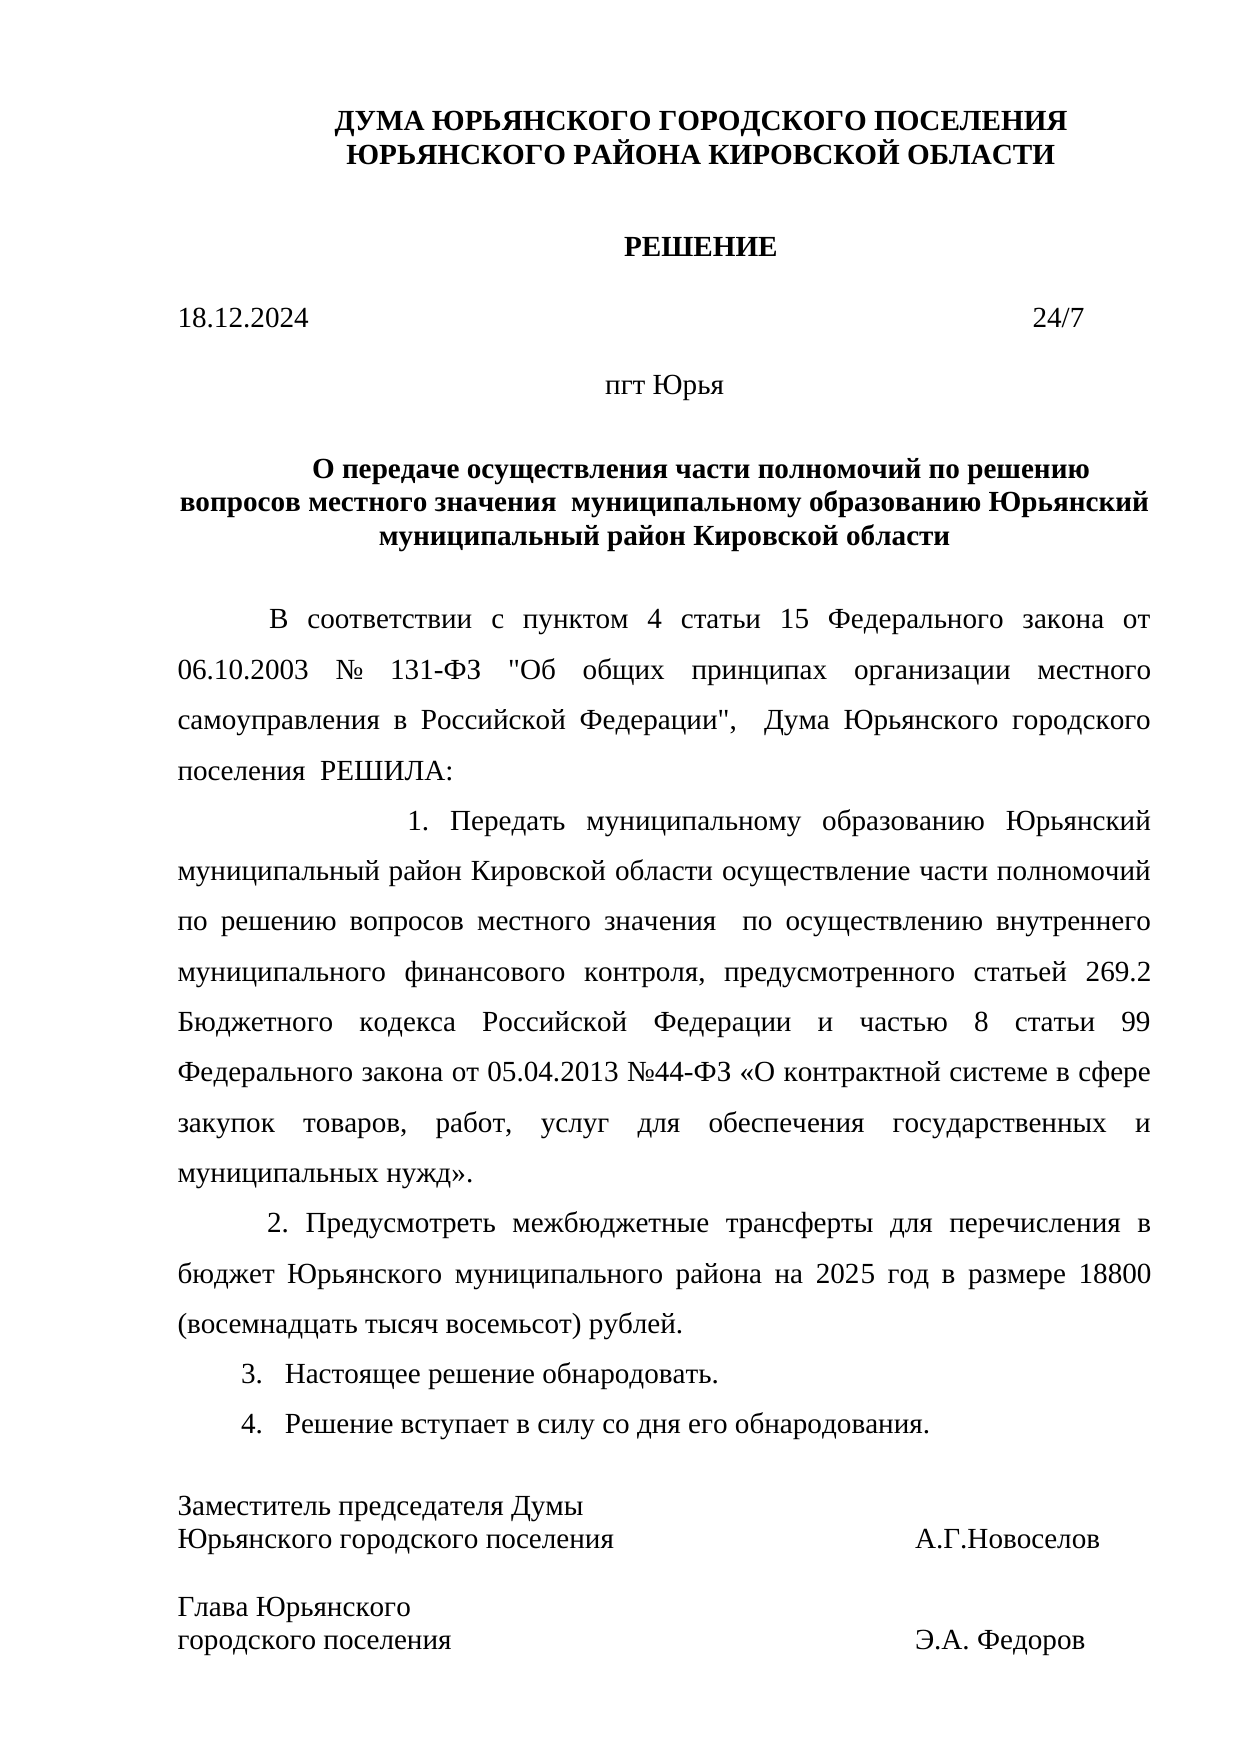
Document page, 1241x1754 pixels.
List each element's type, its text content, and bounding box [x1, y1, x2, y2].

text 3. Настоящее решение обнародовать. [177, 1356, 1152, 1390]
text В соответствии с пунктом 4 статьи 15 Федерального закона от 06.10.2003 № 131-ФЗ "Об общих принципах организации местного самоуправления в Российской Федерации", Дума Юрьянского городского поселения РЕШИЛА: [177, 602, 1152, 786]
subtitle Юрьянского городского поселения А.Г.Новоселов [177, 1522, 1152, 1555]
text 1. Передать муниципальному образованию Юрьянский муниципальный район Кировской области осуществление части полномочий по решению вопросов местного значения по осуществлению внутреннего муниципального финансового контроля, предусмотренного статьей 269.2 Бюджетного кодекса Российской Федерации и частью 8 статьи 99 Федерального закона от 05.04.2013 №44-ФЗ «О контрактной системе в сфере закупок товаров, работ, услуг для обеспечения государственных и муниципальных нужд». [177, 803, 1152, 1189]
text 18.12.2024 24/7 [177, 300, 1152, 334]
text Глава Юрьянского [177, 1589, 1152, 1622]
text 2. Предусмотреть межбюджетные трансферты для перечисления в бюджет Юрьянского муниципального района на 2025 год год для исполнения передаваемых полномочий в размере 18800 (восемнадцать тысяч восемьсот) рублей. [177, 1205, 1152, 1339]
subtitle Заместитель председателя Думы [177, 1488, 1152, 1522]
text 4. Решение вступает в силу со дня его обнародования. [177, 1407, 1152, 1440]
text ЮРЬЯНСКОГО РАЙОНА КИРОВСКОЙ ОБЛАСТИ [177, 137, 1152, 171]
text РЕШЕНИЕ [177, 229, 1152, 263]
text ДУМА ЮРЬЯНСКОГО ГОРОДСКОГО ПОСЕЛЕНИЯ [177, 103, 1152, 137]
text О передаче осуществления части полномочий по решению вопросов местного значения муниципальному образованию Юрьянский муниципальный район Кировской области [177, 451, 1152, 551]
text городского поселения Э.А. Федоров [177, 1622, 1152, 1689]
text пгт Юрья [177, 367, 1152, 401]
